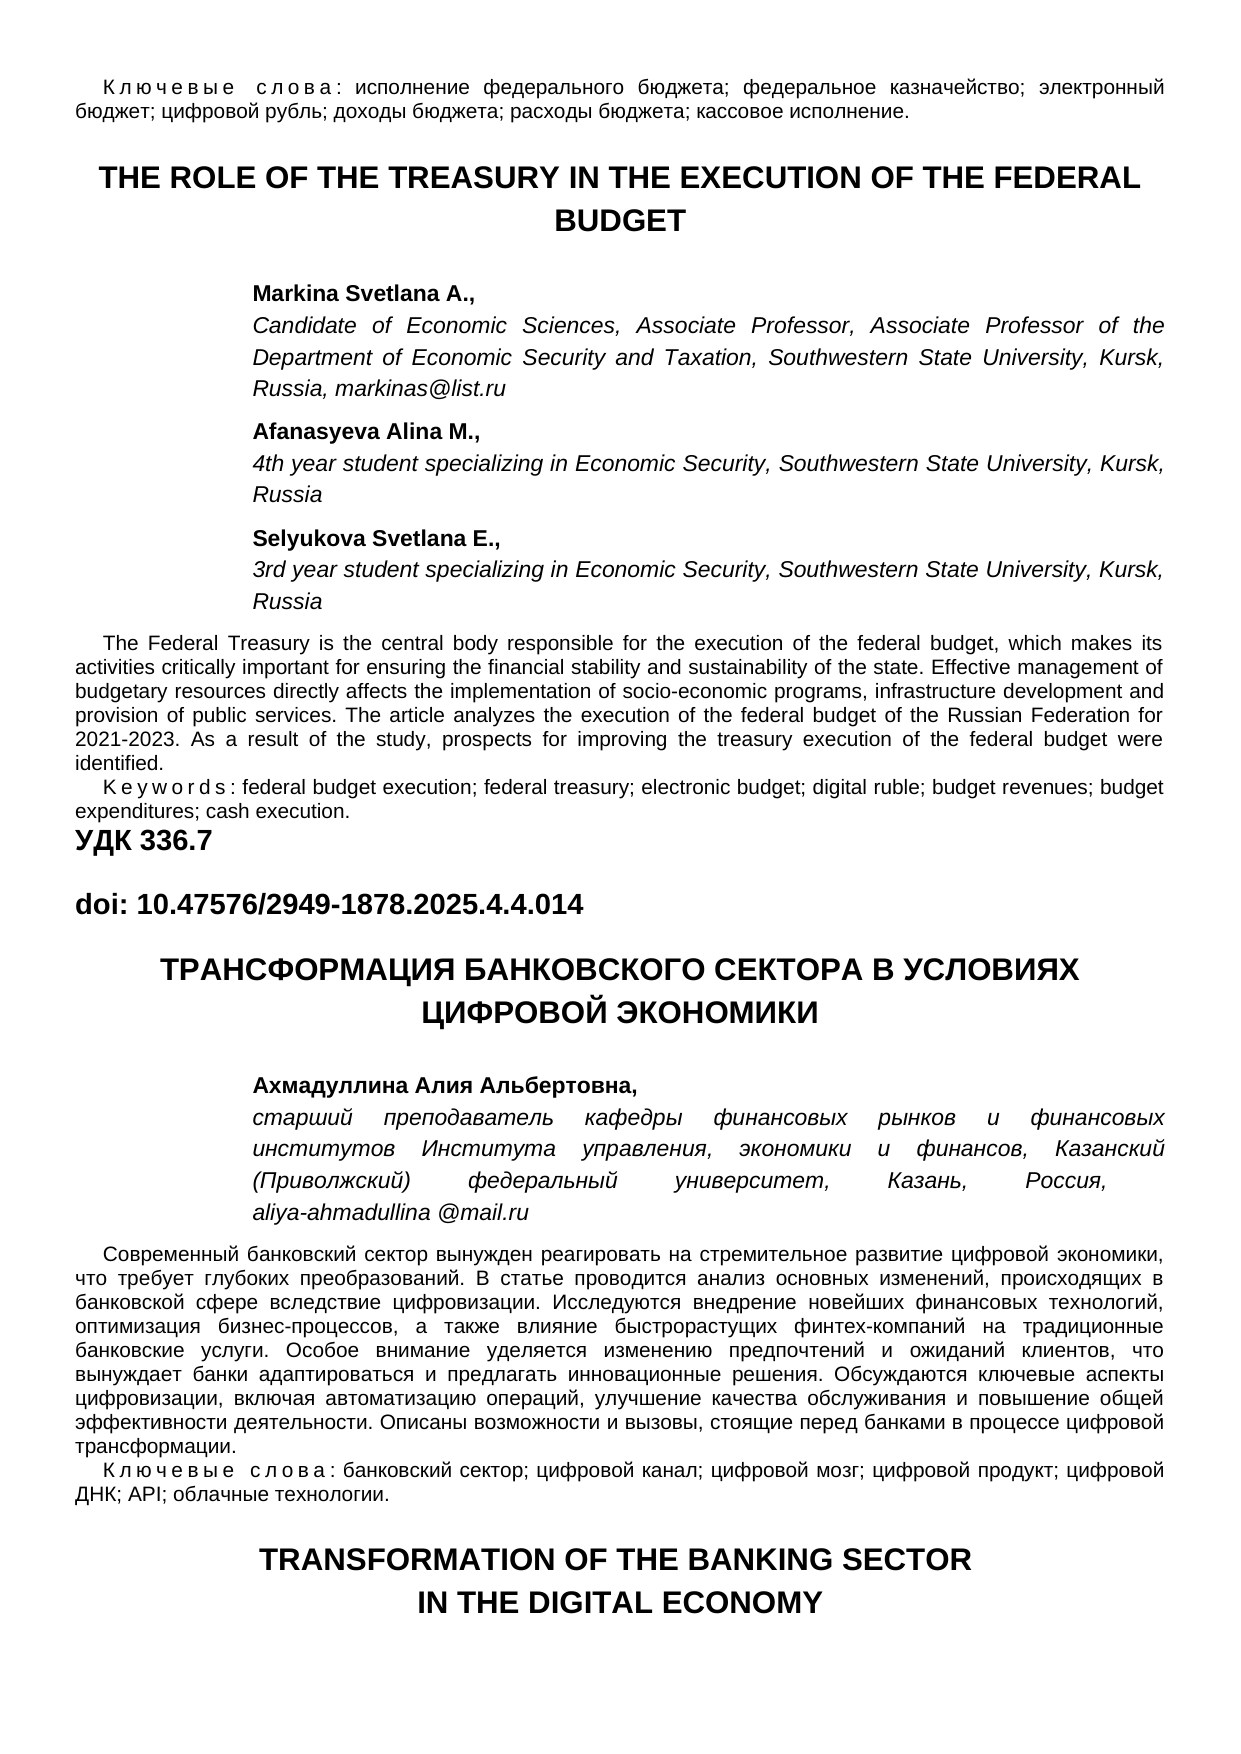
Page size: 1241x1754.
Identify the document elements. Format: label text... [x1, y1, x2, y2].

text The Federal Treasury is the central body responsible for the execution of the federal budget, which makes its activities critically important for ensuring the financial stability and sustainability of the state. Effective management of budgetary resources directly affects the implementation of socio-economic programs, infrastructure development and provision of public services. The article analyzes the execution of the federal budget of the Russian Federation for 2021-2023. As a result of the study, prospects for improving the treasury execution of the federal budget were identified. [75, 631, 1165, 775]
text Selyukova Svetlana E., [252, 525, 1165, 551]
text УДК 336.7 [75, 823, 1165, 856]
text Keywords: federal budget execution; federal treasury; electronic budget; digital ruble; budget revenues; budget expenditures; cash execution. [75, 775, 1165, 823]
text Ключевые слова: банковский сектор; цифровой канал; цифровой мозг; цифровой продукт; цифровой ДНК; API; облачные технологии. [75, 1457, 1165, 1505]
text Современный банковский сектор вынужден реагировать на стремительное развитие цифровой экономики, что требует глубоких преобразований. В статье проводится анализ основных изменений, происходящих в банковской сфере вследствие цифровизации. Исследуются внедрение новейших финансовых технологий, оптимизация бизнес-процессов, а также влияние быстрорастущих финтех-компаний на традиционные банковские услуги. Особое внимание уделяется изменению предпочтений и ожиданий клиентов, что вынуждает банки адаптироваться и предлагать инновационные решения. Обсуждаются ключевые аспекты цифровизации, включая автоматизацию операций, улучшение качества обслуживания и повышение общей эффективности деятельности. Описаны возможности и вызовы, стоящие перед банками в процессе цифровой трансформации. [75, 1242, 1165, 1457]
text The role of the Treasury in the execution of the federal budget [75, 159, 1165, 238]
text doi: 10.47576/2949-1878.2025.4.4.014 [75, 887, 1165, 920]
text Трансформация банковского сектора в условиях цифровой экономики [75, 951, 1165, 1030]
text Ахмадуллина Алия Альбертовна, [252, 1072, 1165, 1099]
text Transformation of the banking sector in the digital economy [75, 1541, 1165, 1620]
text Afanasyeva Alina M., [252, 418, 1165, 445]
text 3rd year student specializing in Economic Security, Southwestern State University, Kursk, Russia [252, 556, 1165, 614]
text Ключевые слова: исполнение федерального бюджета; федеральное казначейство; электронный бюджет; цифровой рубль; доходы бюджета; расходы бюджета; кассовое исполнение. [75, 75, 1165, 123]
text Candidate of Economic Sciences, Associate Professor, Associate Professor of the Department of Economic Security and Taxation, Southwestern State University, Kursk, Russia, markinas@list.ru [252, 312, 1165, 401]
text 4th year student specializing in Economic Security, Southwestern State University, Kursk, Russia [252, 450, 1165, 508]
text Markina Svetlana A., [252, 280, 1165, 307]
text старший преподаватель кафедры финансовых рынков и финансовых институтов Института управления, экономики и финансов, Казанский (Приволжский) федеральный университет, Казань, Россия, aliya-ahmadullina @mail.ru [252, 1104, 1165, 1225]
